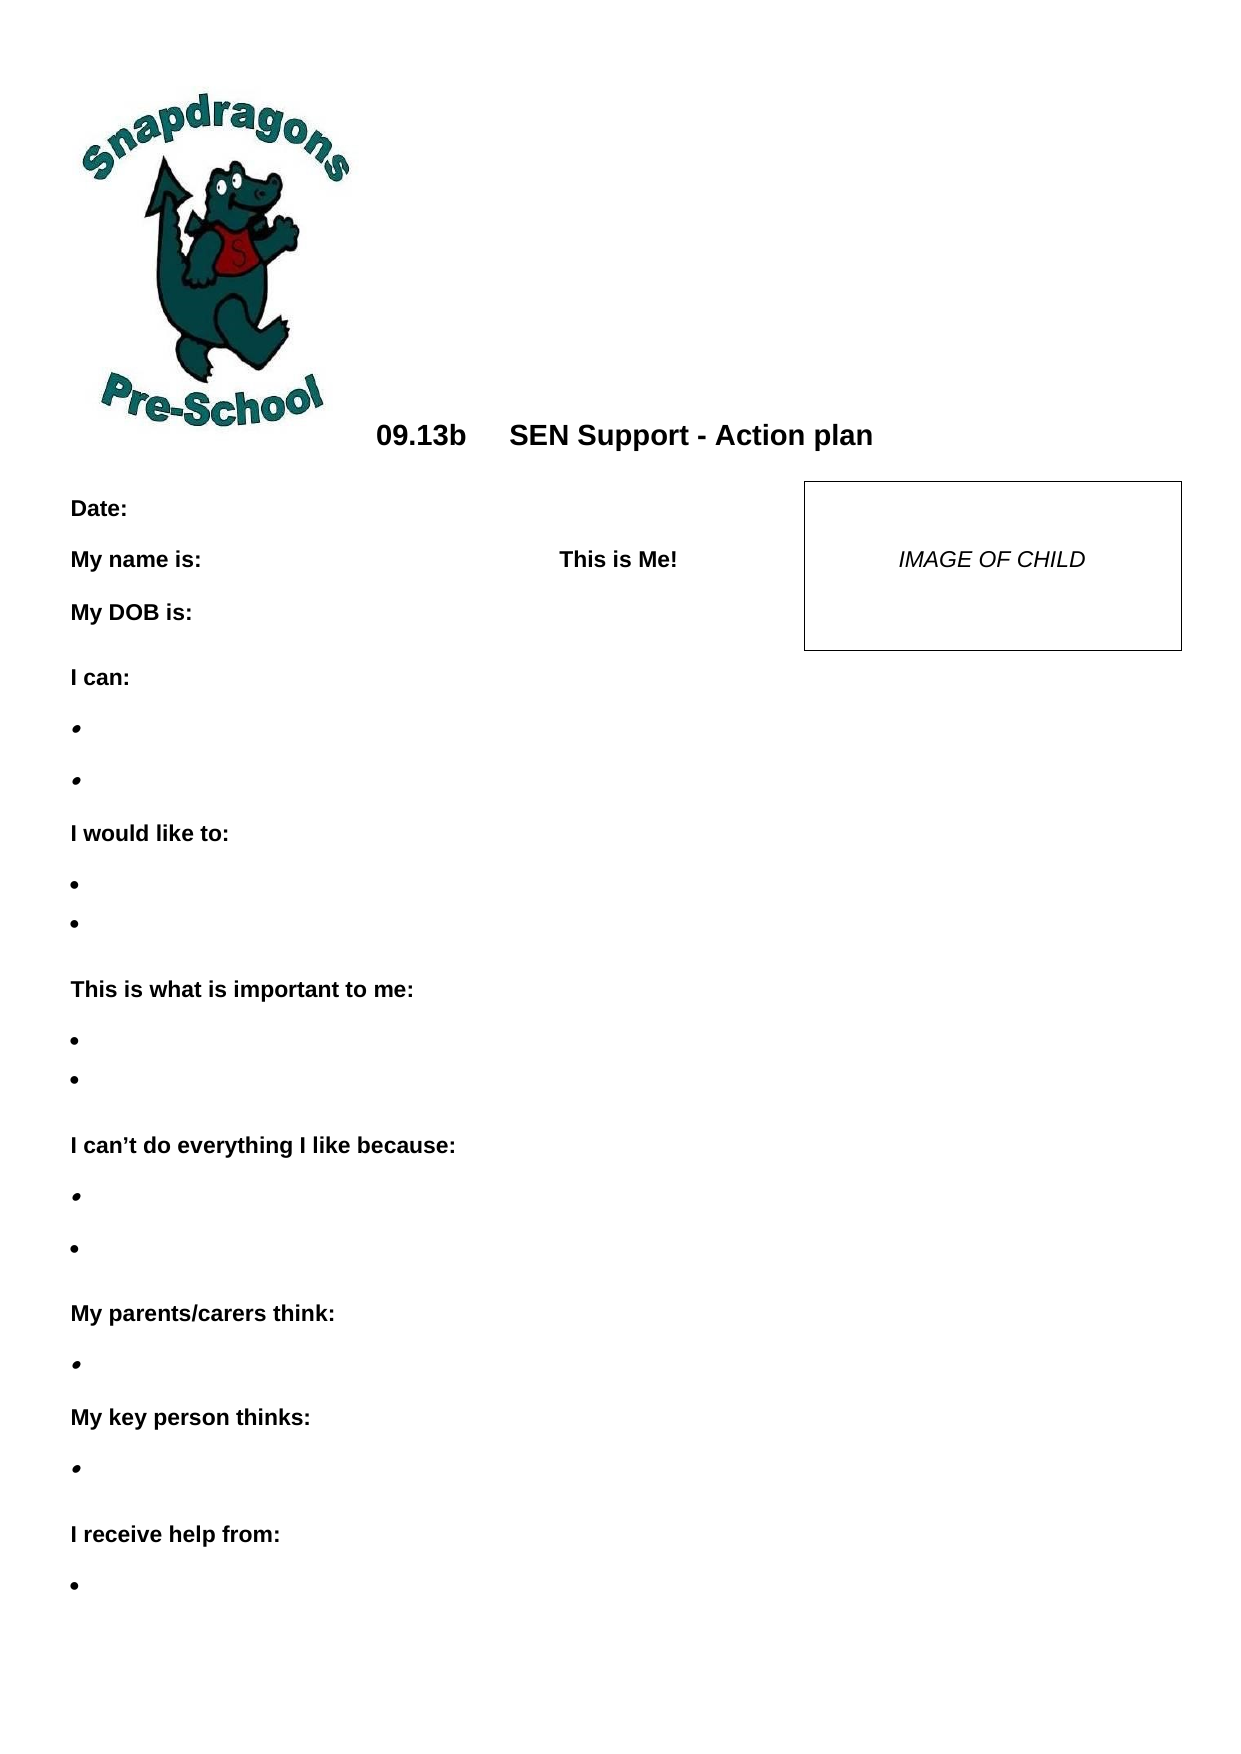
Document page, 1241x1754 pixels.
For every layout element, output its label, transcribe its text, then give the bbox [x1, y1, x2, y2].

table_header This is Me! [432, 481, 804, 650]
table_cell This is what is important to me: [59, 963, 1181, 1119]
table_header Date: My name is: My DOB is: [59, 481, 432, 650]
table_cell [59, 1508, 1181, 1624]
picture [59, 71, 376, 446]
table_cell I can: I would like to: [59, 650, 1181, 963]
table_header IMAGE OF CHILD [805, 482, 1181, 650]
table_cell My parents/carers think: My key person thinks: [59, 1288, 1181, 1508]
table_cell I can’t do everything I like because: [59, 1119, 1181, 1288]
